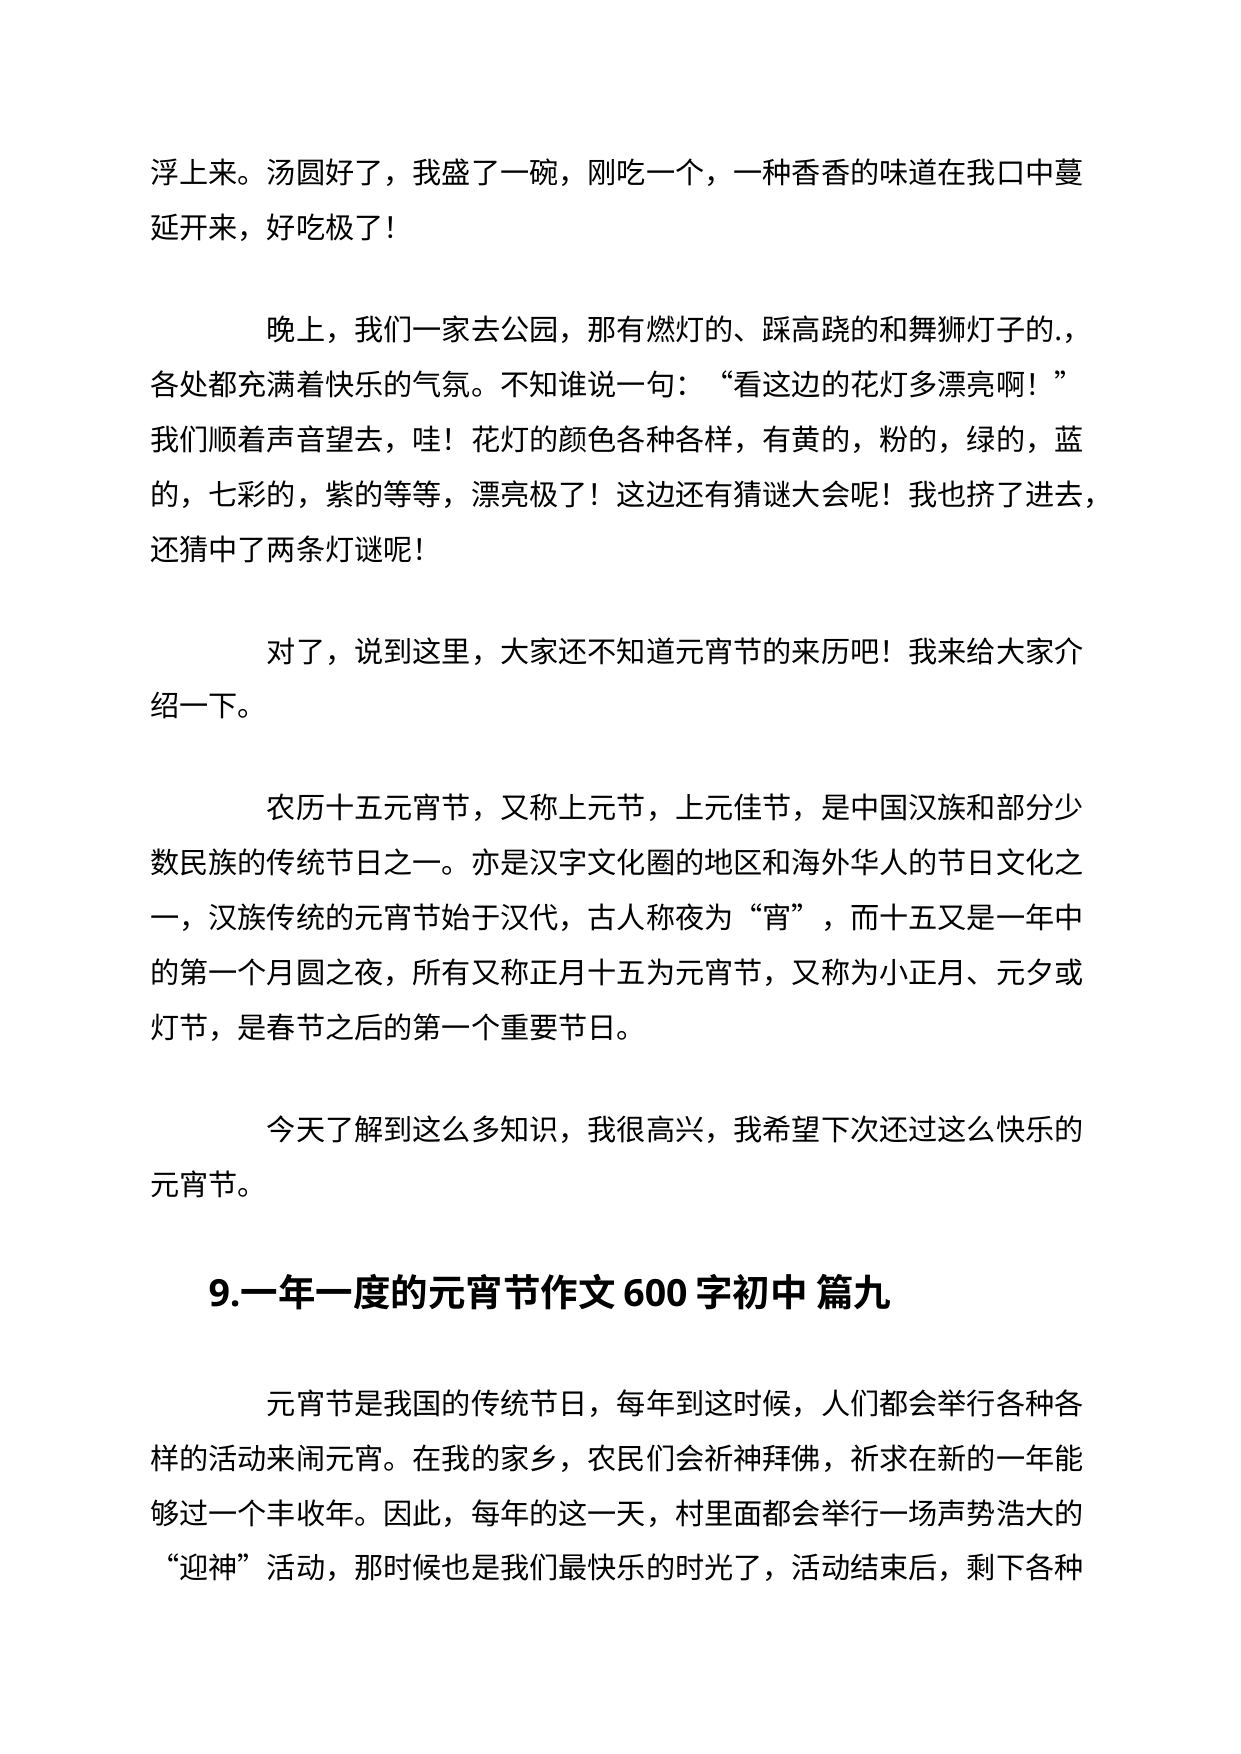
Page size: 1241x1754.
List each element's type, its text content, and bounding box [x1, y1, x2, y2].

text 农历十五元宵节，又称上元节，上元佳节，是中国汉族和部分少数民族的传统节日之一。亦是汉字文化圈的地区和海外华人的节日文化之一，汉族传统的元宵节始于汉代，古人称夜为“宵”，而十五又是一年中的第一个月圆之夜，所有又称正月十五为元宵节，又称为小正月、元夕或灯节，是春节之后的第一个重要节日。 [150, 785, 1090, 1047]
text 9.一年一度的元宵节作文600字初中 篇九 [150, 1263, 1090, 1317]
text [150, 1380, 1090, 1587]
text 晚上，我们一家去公园，那有燃灯的、踩高跷的和舞狮灯子的.，各处都充满着快乐的气氛。不知谁说一句：“看这边的花灯多漂亮啊！”我们顺着声音望去，哇！花灯的颜色各种各样，有黄的，粉的，绿的，蓝的，七彩的，紫的等等，漂亮极了！这边还有猜谜大会呢！我也挤了进去，还猜中了两条灯谜呢！ [150, 307, 1090, 569]
text 对了，说到这里，大家还不知道元宵节的来历吧！我来给大家介绍一下。 [150, 628, 1090, 725]
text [150, 150, 1090, 247]
text 今天了解到这么多知识，我很高兴，我希望下次还过这么快乐的元宵节。 [150, 1106, 1090, 1203]
